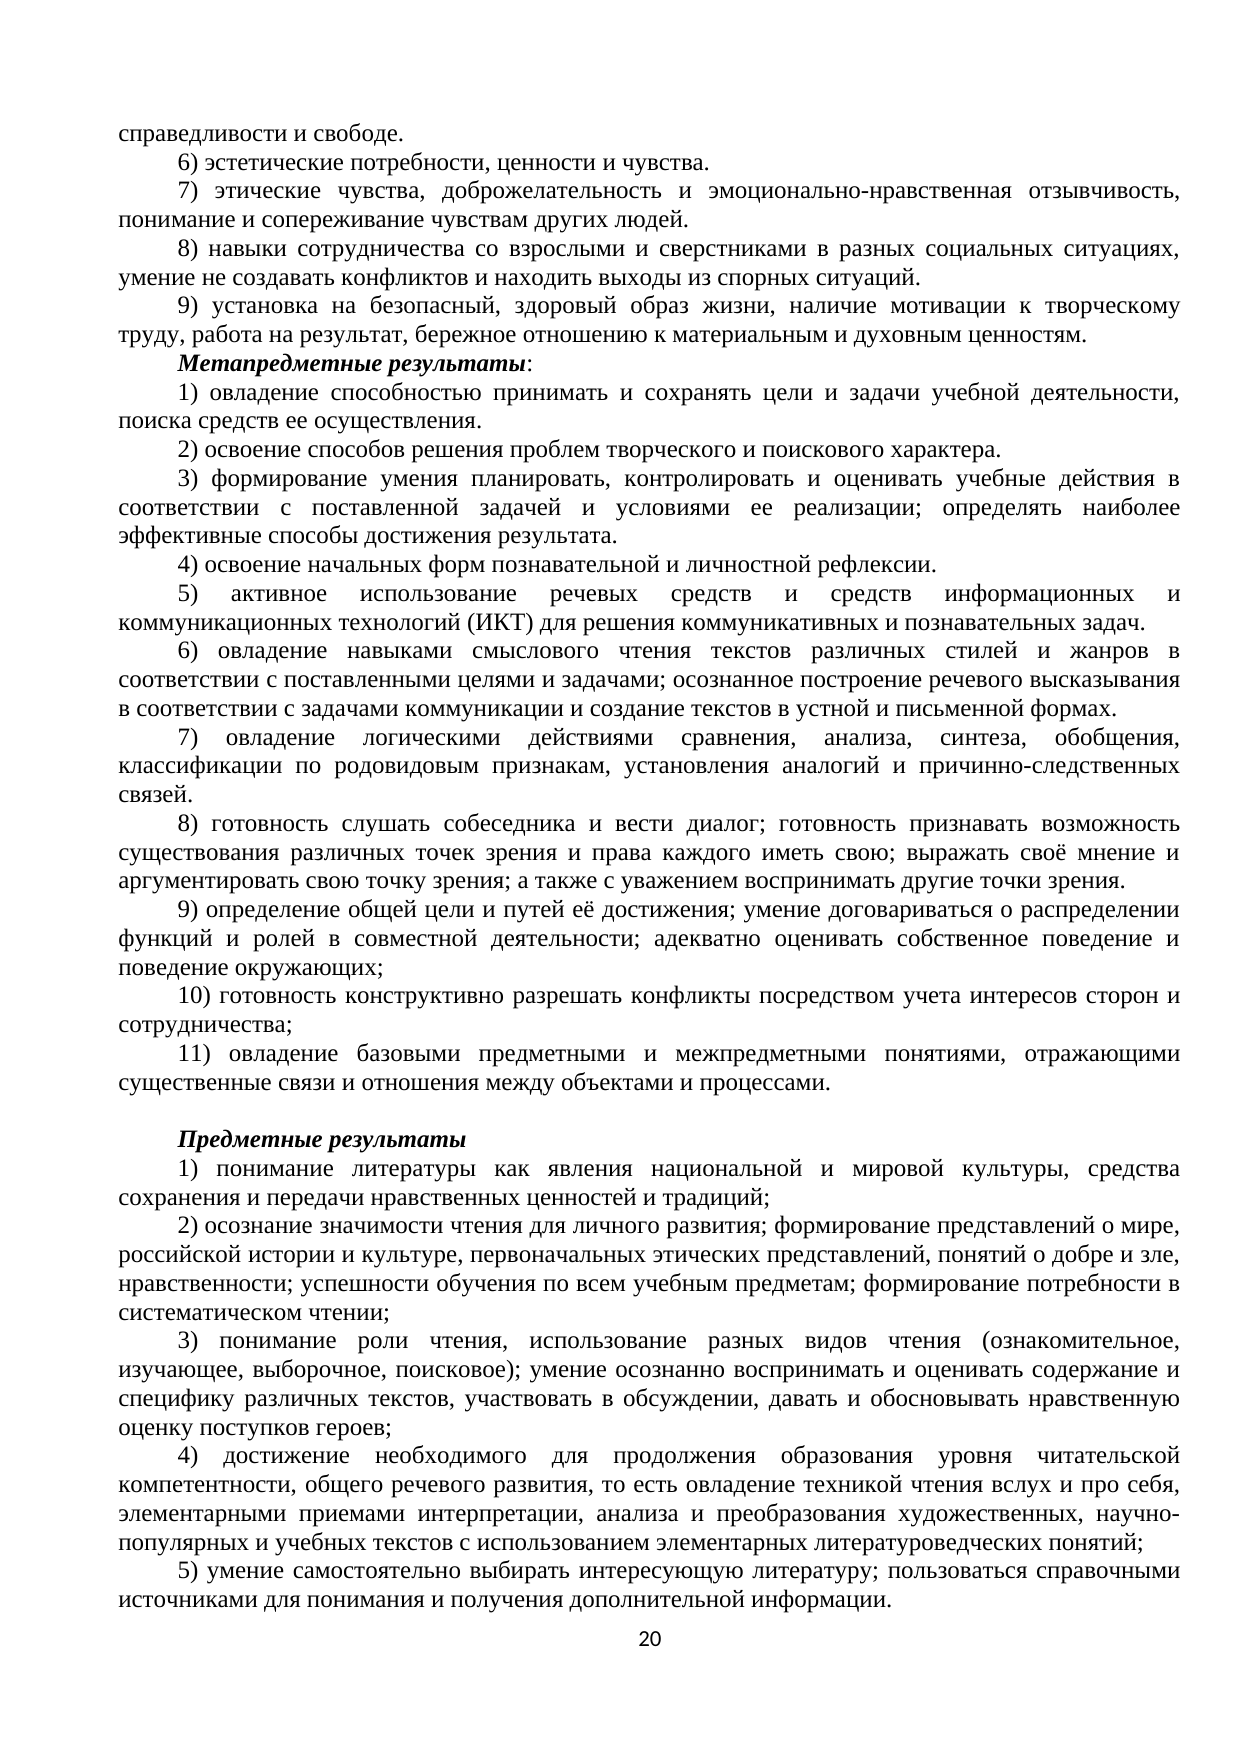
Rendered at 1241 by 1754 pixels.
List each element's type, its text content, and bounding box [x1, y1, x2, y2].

text 3) формирование умения планировать, контролировать и оценивать учебные действия в соответствии с поставленной задачей и условиями ее реализации; определять наиболее эффективные способы достижения результата. [118, 463, 1181, 549]
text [118, 118, 1181, 147]
text 4) освоение начальных форм познавательной и личностной рефлексии. [118, 549, 1181, 578]
text 5) умение самостоятельно выбирать интересующую литературу; пользоваться справочными источниками для понимания и получения дополнительной информации. [118, 1556, 1181, 1613]
text 1) понимание литературы как явления национальной и мировой культуры, средства сохранения и передачи нравственных ценностей и традиций; [118, 1153, 1181, 1211]
text 4) достижение необходимого для продолжения образования уровня читательской компетентности, общего речевого развития, то есть овладение техникой чтения вслух и про себя, элементарными приемами интерпретации, анализа и преобразования художественных, научно-популярных и учебных текстов с использованием элементарных литературоведческих понятий; [118, 1441, 1181, 1556]
text 6) эстетические потребности, ценности и чувства. [118, 147, 1181, 176]
text 7) овладение логическими действиями сравнения, анализа, синтеза, обобщения, классификации по родовидовым признакам, установления аналогий и причинно-следственных связей. [118, 722, 1181, 808]
text Метапредметные результаты: [118, 348, 1181, 377]
text 2) осознание значимости чтения для личного развития; формирование представлений о мире, российской истории и культуре, первоначальных этических представлений, понятий о добре и зле, нравственности; успешности обучения по всем учебным предметам; формирование потребности в систематическом чтении; [118, 1211, 1181, 1326]
text 9) определение общей цели и путей её достижения; умение договариваться о распределении функций и ролей в совместной деятельности; адекватно оценивать собственное поведение и поведение окружающих; [118, 894, 1181, 981]
text 1) овладение способностью принимать и сохранять цели и задачи учебной деятельности, поиска средств ее осуществления. [118, 377, 1181, 434]
text 2) освоение способов решения проблем творческого и поискового характера. [118, 434, 1181, 463]
text 8) готовность слушать собеседника и вести диалог; готовность признавать возможность существования различных точек зрения и права каждого иметь свою; выражать своё мнение и аргументировать свою точку зрения; а также с уважением воспринимать другие точки зрения. [118, 808, 1181, 894]
text 10) готовность конструктивно разрешать конфликты посредством учета интересов сторон и сотрудничества; [118, 981, 1181, 1038]
text Предметные результаты [118, 1124, 1181, 1153]
text 5) активное использование речевых средств и средств информационных и коммуникационных технологий (ИКТ) для решения коммуникативных и познавательных задач. [118, 578, 1181, 636]
text 6) овладение навыками смыслового чтения текстов различных стилей и жанров в соответствии с поставленными целями и задачами; осознанное построение речевого высказывания в соответствии с задачами коммуникации и создание текстов в устной и письменной формах. [118, 636, 1181, 722]
text 9) установка на безопасный, здоровый образ жизни, наличие мотивации к творческому труду, работа на результат, бережное отношению к материальным и духовным ценностям. [118, 291, 1181, 348]
text 8) навыки сотрудничества со взрослыми и сверстниками в разных социальных ситуациях, умение не создавать конфликтов и находить выходы из спорных ситуаций. [118, 233, 1181, 291]
text 3) понимание роли чтения, использование разных видов чтения (ознакомительное, изучающее, выборочное, поисковое); умение осознанно воспринимать и оценивать содержание и специфику различных текстов, участвовать в обсуждении, давать и обосновывать нравственную оценку поступков героев; [118, 1326, 1181, 1441]
text 11) овладение базовыми предметными и межпредметными понятиями, отражающими существенные связи и отношения между объектами и процессами. [118, 1038, 1181, 1096]
text 7) этические чувства, доброжелательность и эмоционально-нравственная отзывчивость, понимание и сопереживание чувствам других людей. [118, 176, 1181, 233]
